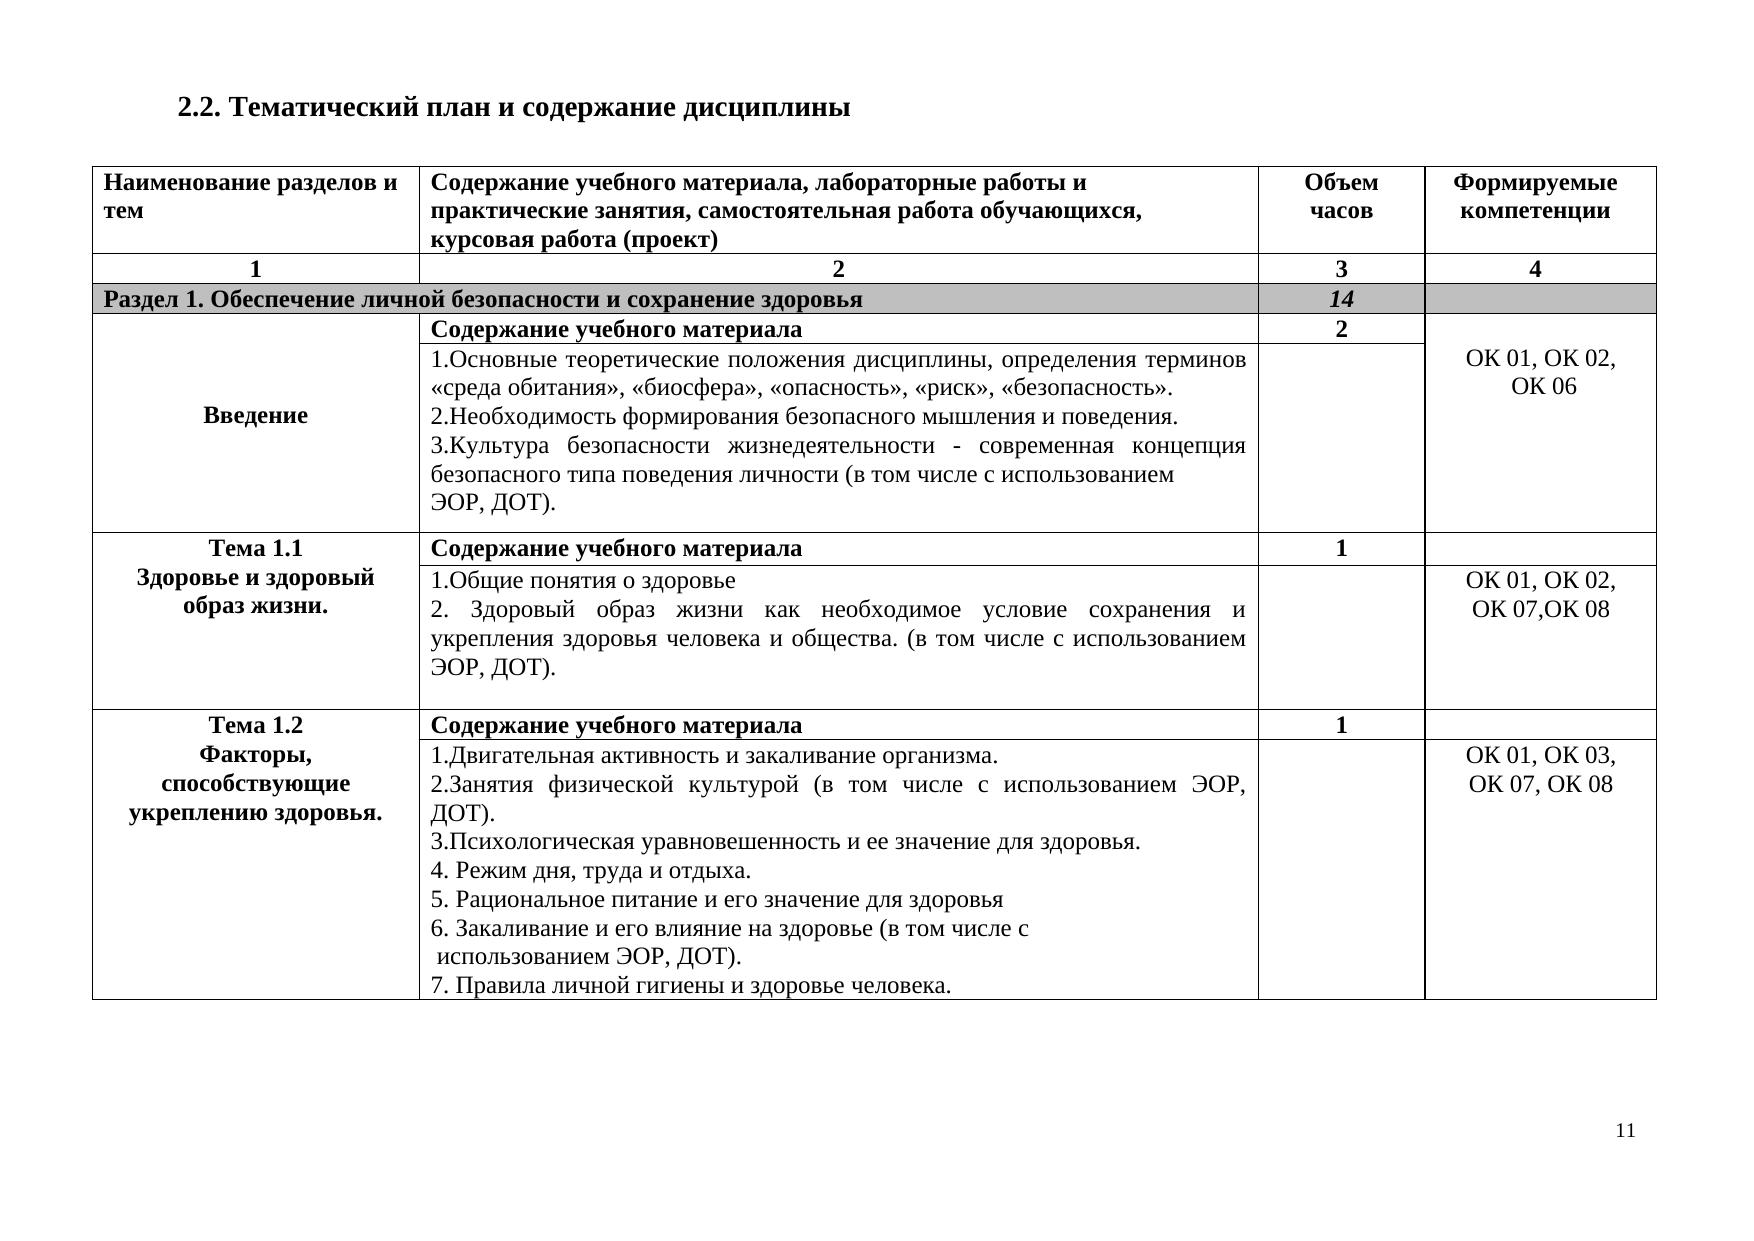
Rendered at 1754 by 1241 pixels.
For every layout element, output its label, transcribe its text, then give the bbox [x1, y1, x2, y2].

table_header Формируемые компетенции [1426, 167, 1656, 253]
table_cell 1 [93, 254, 419, 283]
table_cell [1426, 284, 1656, 313]
table_cell [1259, 344, 1424, 532]
table_cell 14 [1259, 284, 1424, 313]
table_cell Раздел 1. Обеспечение личной безопасности и сохранение здоровья [93, 284, 1258, 313]
table_cell 1 [1259, 710, 1424, 739]
table_header Содержание учебного материала, лабораторные работы и практические занятия, самостоятельная работа обучающихся, курсовая работа (проект) [420, 167, 1258, 253]
table_cell Содержание учебного материала [420, 533, 1258, 564]
table_cell [1426, 710, 1656, 739]
table_cell Тема 1.2 Факторы, способствующие укреплению здоровья. [93, 710, 419, 999]
table_header Объем часов [1259, 167, 1424, 253]
table_cell 1.Общие понятия о здоровье 2. Здоровый образ жизни как необходимое условие сохранения и укрепления здоровья человека и общества. (в том числе с использованием ЭОР, ДОТ). [420, 566, 1258, 709]
table_cell 2 [1259, 314, 1424, 343]
table_cell 1 [1259, 533, 1424, 564]
table_cell 1.Двигательная активность и закаливание организма. 2.Занятия физической культурой (в том числе с использованием ЭОР, ДОТ). 3.Психологическая уравновешенность и ее значение для здоровья. 4. Режим дня, труда и отдыха. 5. Рациональное питание и его значение для здоровья 6. Закаливание и его влияние на здоровье (в том числе с использованием ЭОР, ДОТ). 7. Правила личной гигиены и здоровье человека. [420, 740, 1258, 999]
table_cell ОК 01, ОК 03, ОК 07, ОК 08 [1426, 740, 1656, 999]
table_cell Введение [93, 314, 419, 532]
table_cell 3 [1259, 254, 1424, 283]
table_cell Содержание учебного материала [420, 314, 1258, 343]
table_cell ОК 01, ОК 02, ОК 07,ОК 08 [1426, 566, 1656, 709]
table_header Наименование разделов и тем [93, 167, 419, 253]
table_cell Содержание учебного материала [420, 710, 1258, 739]
table_cell [1259, 740, 1424, 999]
table_cell 4 [1426, 254, 1656, 283]
table_cell Тема 1.1 Здоровье и здоровый образ жизни. [93, 533, 419, 709]
table_cell 2 [420, 254, 1258, 283]
table_cell 1.Основные теоретические положения дисциплины, определения терминов «среда обитания», «биосфера», «опасность», «риск», «безопасность». 2.Необходимость формирования безопасного мышления и поведения. 3.Культура безопасности жизнедеятельности - современная концепция безопасного типа поведения личности (в том числе с использованием ЭОР, ДОТ). [420, 344, 1258, 532]
table_cell [1259, 566, 1424, 709]
table_cell [1426, 533, 1656, 564]
table_cell ОК 01, ОК 02, ОК 06 [1426, 314, 1656, 532]
text 2.2. Тематический план и содержание дисциплины [103, 89, 1636, 122]
